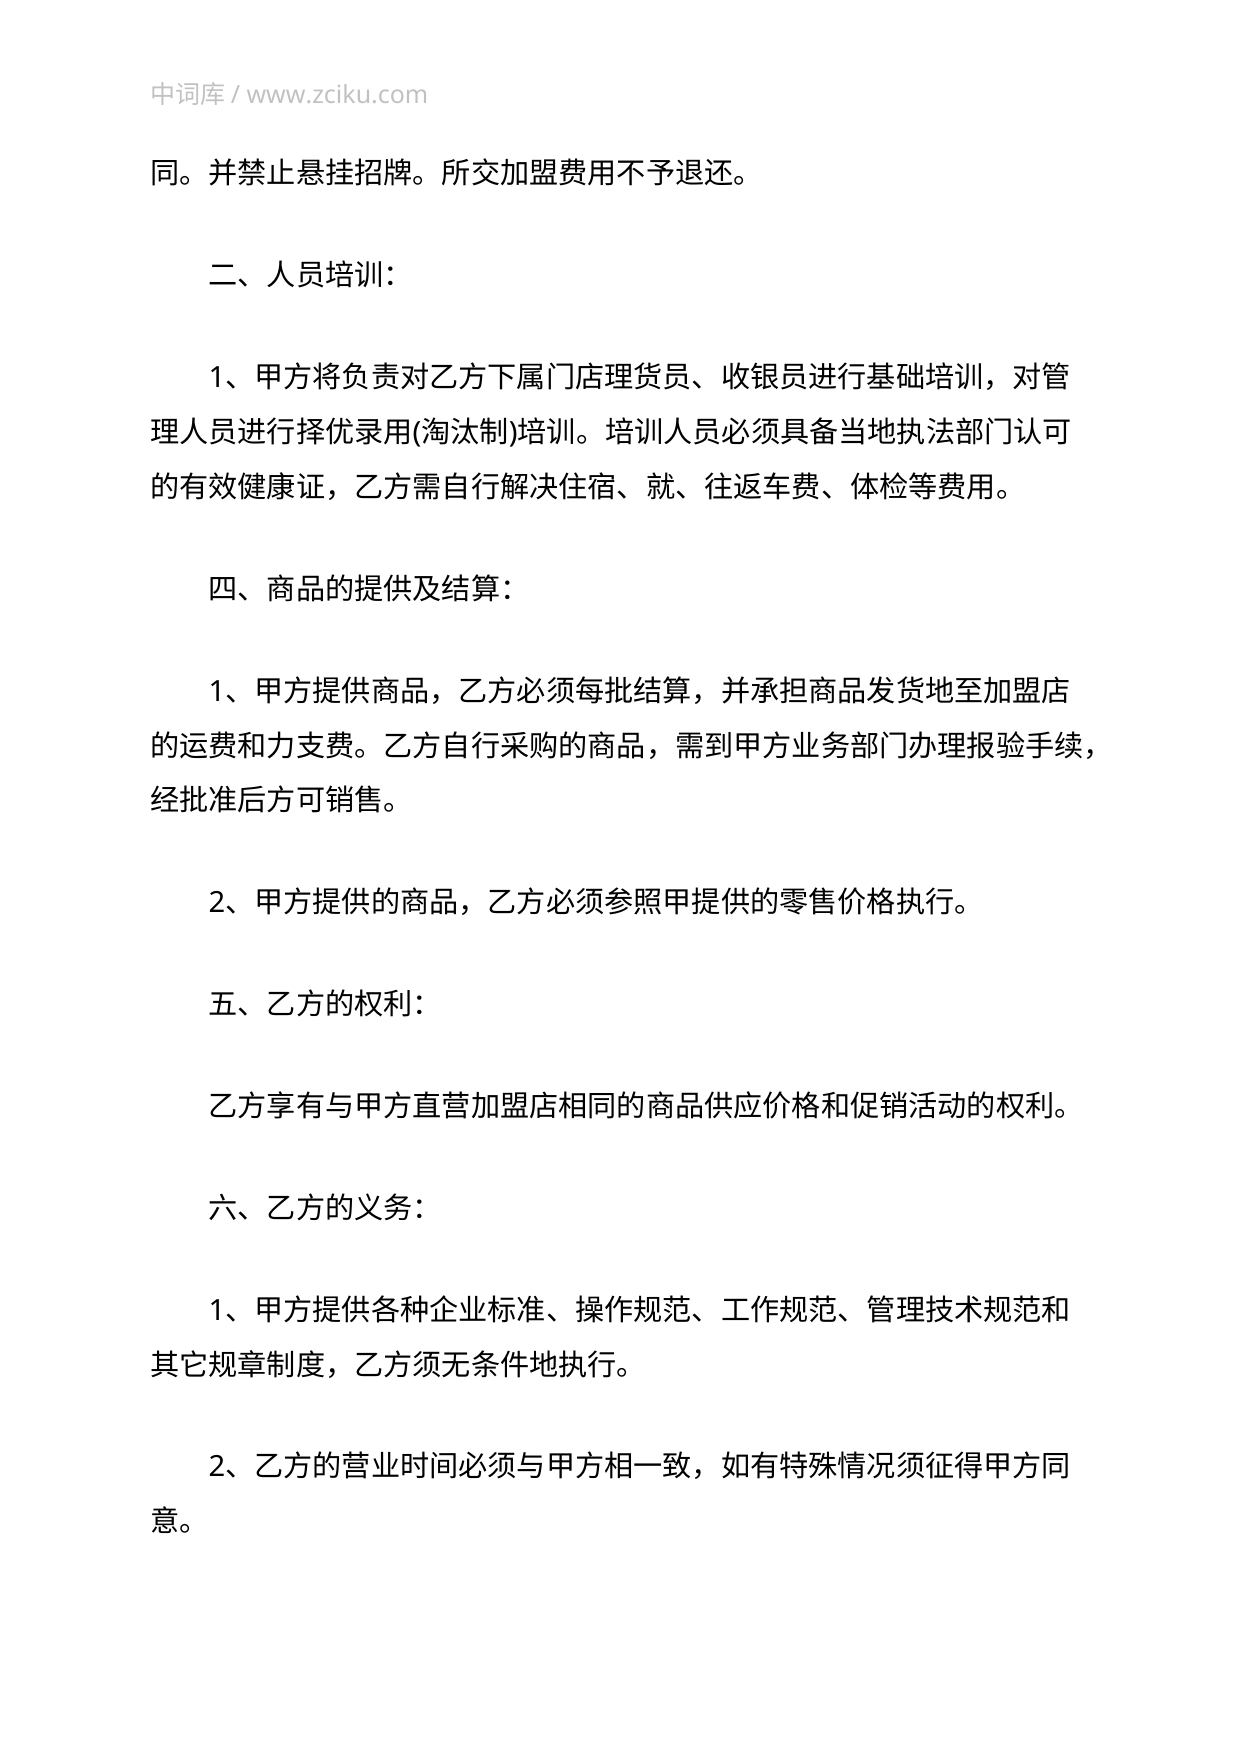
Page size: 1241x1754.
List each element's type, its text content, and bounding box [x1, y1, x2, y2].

text 1、甲方提供商品，乙方必须每批结算，并承担商品发货地至加盟店的运费和力支费。乙方自行采购的商品，需到甲方业务部门办理报验手续，经批准后方可销售。 [150, 667, 1090, 819]
text 五、乙方的权利： [150, 981, 1090, 1023]
text 六、乙方的义务： [150, 1184, 1090, 1227]
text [150, 150, 1090, 192]
text 二、人员培训： [150, 252, 1090, 294]
text 四、商品的提供及结算： [150, 565, 1090, 608]
text 2、乙方的营业时间必须与甲方相一致，如有特殊情况须征得甲方同意。 [150, 1443, 1090, 1540]
text 乙方享有与甲方直营加盟店相同的商品供应价格和促销活动的权利。 [150, 1082, 1090, 1125]
text 2、甲方提供的商品，乙方必须参照甲提供的零售价格执行。 [150, 879, 1090, 921]
text 1、甲方将负责对乙方下属门店理货员、收银员进行基础培训，对管理人员进行择优录用(淘汰制)培训。培训人员必须具备当地执法部门认可的有效健康证，乙方需自行解决住宿、就、往返车费、体检等费用。 [150, 353, 1090, 506]
text 1、甲方提供各种企业标准、操作规范、工作规范、管理技术规范和其它规章制度，乙方须无条件地执行。 [150, 1286, 1090, 1383]
